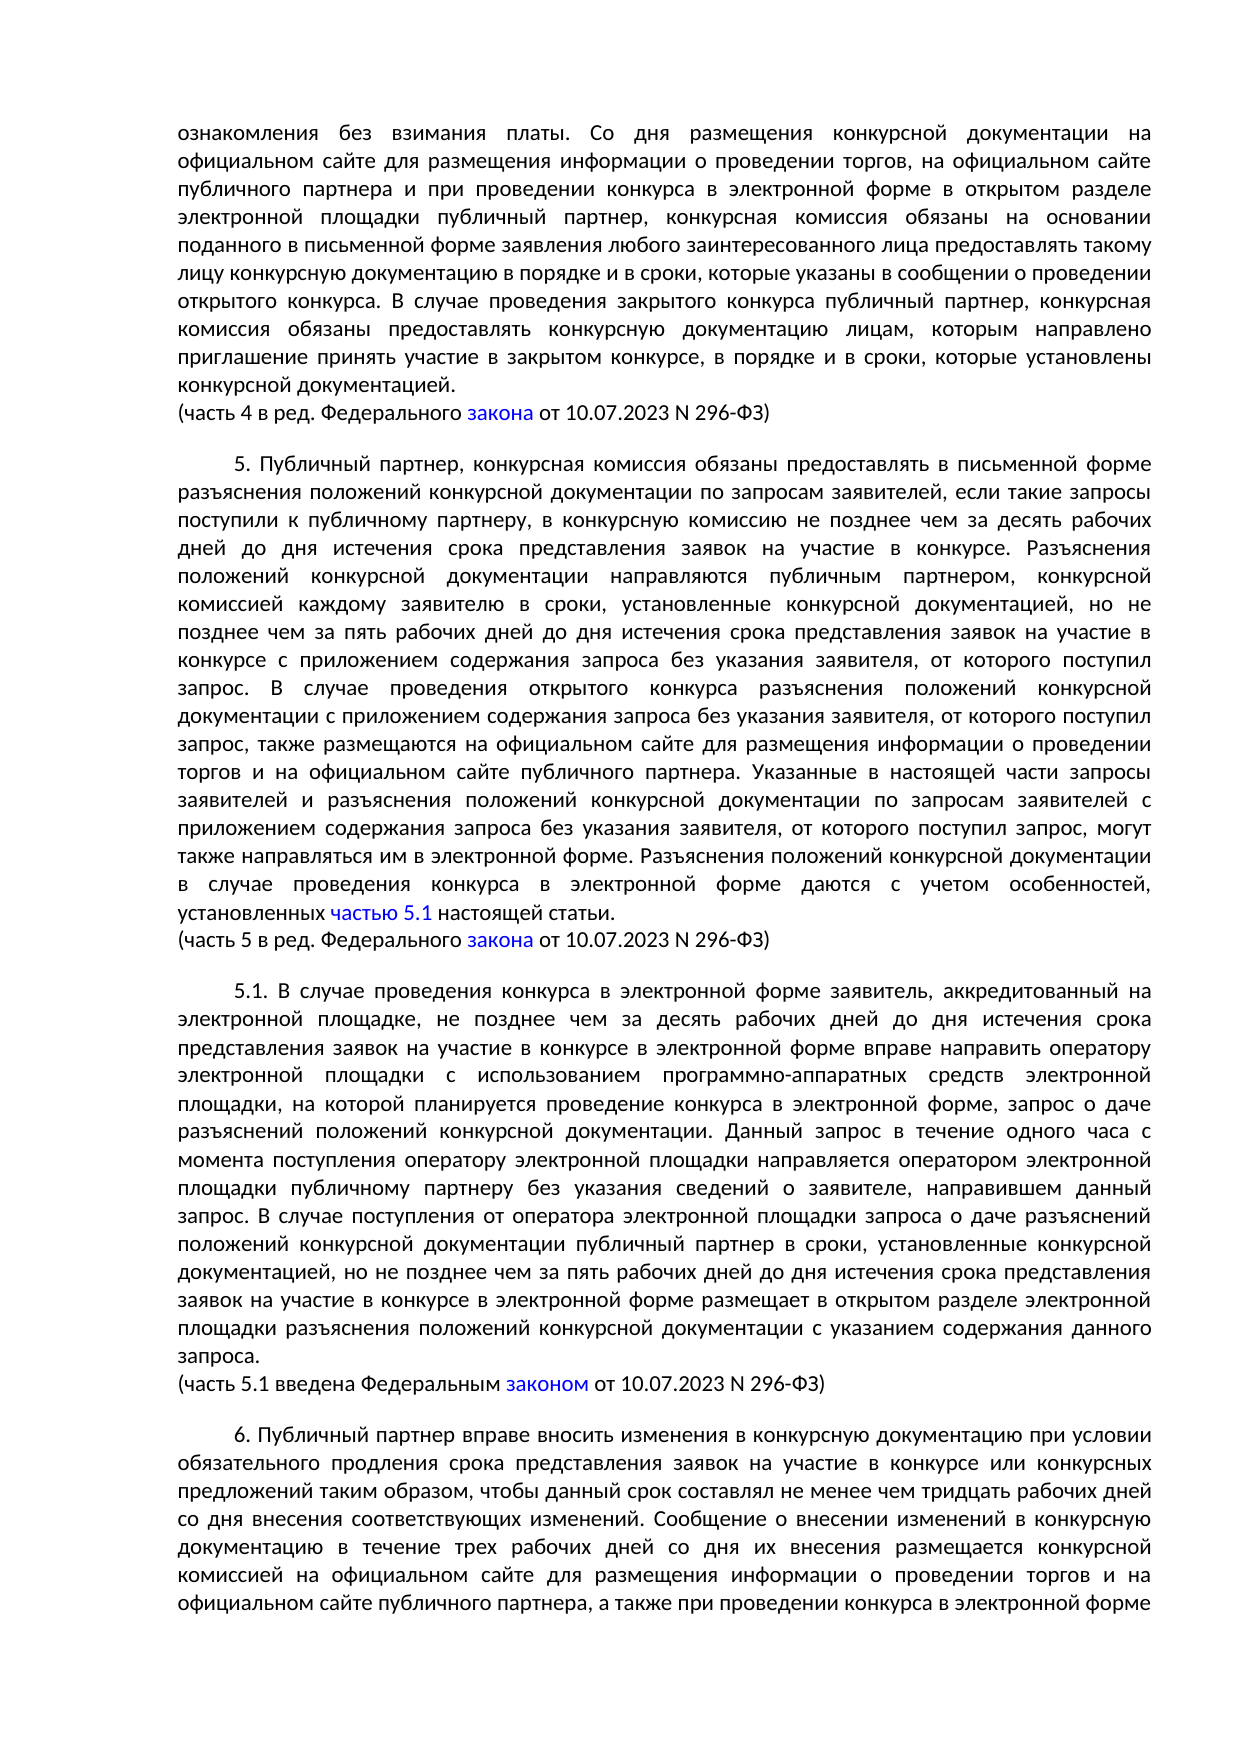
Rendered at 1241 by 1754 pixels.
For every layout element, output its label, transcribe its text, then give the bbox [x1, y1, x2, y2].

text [177, 1420, 1152, 1616]
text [177, 118, 1152, 398]
text (часть 5.1 введена Федеральным законом от 10.07.2023 N 296-ФЗ) [177, 1369, 1152, 1397]
text (часть 5 в ред. Федерального закона от 10.07.2023 N 296-ФЗ) [177, 926, 1152, 954]
text (часть 4 в ред. Федерального закона от 10.07.2023 N 296-ФЗ) [177, 398, 1152, 426]
text 5. Публичный партнер, конкурсная комиссия обязаны предоставлять в письменной форме разъяснения положений конкурсной документации по запросам заявителей, если такие запросы поступили к публичному партнеру, в конкурсную комиссию не позднее чем за десять рабочих дней до дня истечения срока представления заявок на участие в конкурсе. Разъяснения положений конкурсной документации направляются публичным партнером, конкурсной комиссией каждому заявителю в сроки, установленные конкурсной документацией, но не позднее чем за пять рабочих дней до дня истечения срока представления заявок на участие в конкурсе с приложением содержания запроса без указания заявителя, от которого поступил запрос. В случае проведения открытого конкурса разъяснения положений конкурсной документации с приложением содержания запроса без указания заявителя, от которого поступил запрос, также размещаются на официальном сайте для размещения информации о проведении торгов и на официальном сайте публичного партнера. Указанные в настоящей части запросы заявителей и разъяснения положений конкурсной документации по запросам заявителей с приложением содержания запроса без указания заявителя, от которого поступил запрос, могут также направляться им в электронной форме. Разъяснения положений конкурсной документации в случае проведения конкурса в электронной форме даются с учетом особенностей, установленных частью 5.1 настоящей статьи. [177, 449, 1152, 926]
text 5.1. В случае проведения конкурса в электронной форме заявитель, аккредитованный на электронной площадке, не позднее чем за десять рабочих дней до дня истечения срока представления заявок на участие в конкурсе в электронной форме вправе направить оператору электронной площадки с использованием программно-аппаратных средств электронной площадки, на которой планируется проведение конкурса в электронной форме, запрос о даче разъяснений положений конкурсной документации. Данный запрос в течение одного часа с момента поступления оператору электронной площадки направляется оператором электронной площадки публичному партнеру без указания сведений о заявителе, направившем данный запрос. В случае поступления от оператора электронной площадки запроса о даче разъяснений положений конкурсной документации публичный партнер в сроки, установленные конкурсной документацией, но не позднее чем за пять рабочих дней до дня истечения срока представления заявок на участие в конкурсе в электронной форме размещает в открытом разделе электронной площадки разъяснения положений конкурсной документации с указанием содержания данного запроса. [177, 977, 1152, 1369]
